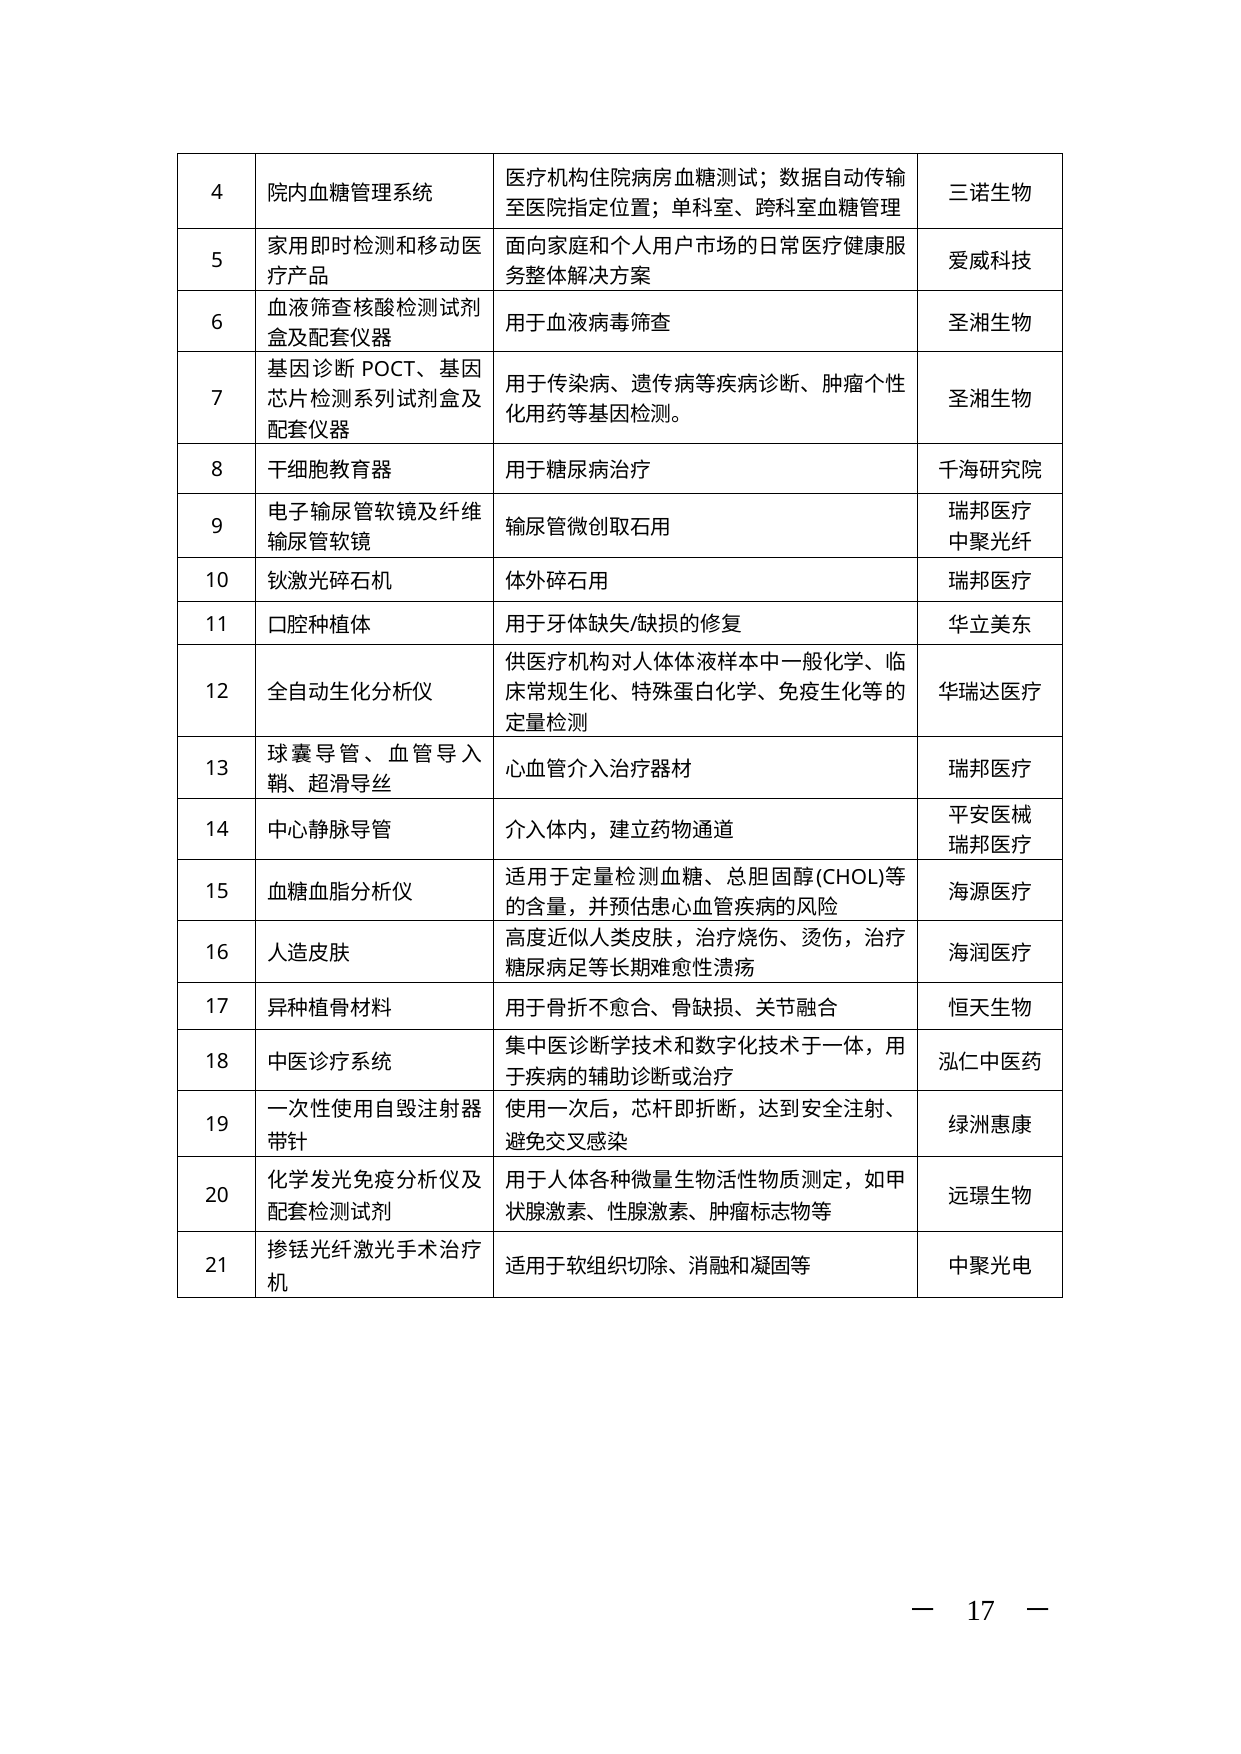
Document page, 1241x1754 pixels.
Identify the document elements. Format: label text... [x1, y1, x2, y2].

table_cell 人造皮肤 [256, 921, 493, 982]
table_cell 千海研究院 [918, 444, 1062, 493]
table_cell 瑞邦医疗 [918, 737, 1062, 797]
table_cell 13 [178, 737, 255, 797]
table_cell 适用于定量检测血糖、总胆固醇(CHOL)等的含量，并预估患心血管疾病的风险 [494, 860, 917, 920]
table_cell 心血管介入治疗器材 [494, 737, 917, 797]
table_cell 12 [178, 645, 255, 736]
table_cell 中心静脉导管 [256, 799, 493, 859]
table_cell 17 [178, 983, 255, 1029]
table_cell 家用即时检测和移动医疗产品 [256, 229, 493, 290]
table_cell 供医疗机构对人体体液样本中一般化学、临床常规生化、特殊蛋白化学、免疫生化等的定量检测 [494, 645, 917, 736]
table_cell 基因诊断POCT、基因芯片检测系列试剂盒及配套仪器 [256, 352, 493, 443]
table_cell 14 [178, 799, 255, 859]
table_cell 集中医诊断学技术和数字化技术于一体，用于疾病的辅助诊断或治疗 [494, 1030, 917, 1090]
table_cell 院内血糖管理系统 [256, 154, 493, 228]
table_cell 爱威科技 [918, 229, 1062, 290]
table_cell 医疗机构住院病房血糖测试；数据自动传输至医院指定位置；单科室、跨科室血糖管理 [494, 154, 917, 228]
table_cell 高度近似人类皮肤，治疗烧伤、烫伤，治疗糖尿病足等长期难愈性溃疡 [494, 921, 917, 982]
table_cell 10 [178, 558, 255, 601]
table_cell 9 [178, 494, 255, 557]
table_cell 用于糖尿病治疗 [494, 444, 917, 493]
table_cell 20 [178, 1157, 255, 1231]
table_cell 口腔种植体 [256, 602, 493, 644]
table_cell 面向家庭和个人用户市场的日常医疗健康服务整体解决方案 [494, 229, 917, 290]
table_cell 绿洲惠康 [918, 1091, 1062, 1156]
table_cell 输尿管微创取石用 [494, 494, 917, 557]
table_cell 6 [178, 291, 255, 351]
table_cell 介入体内，建立药物通道 [494, 799, 917, 859]
table_cell 18 [178, 1030, 255, 1090]
table_cell 远璟生物 [918, 1157, 1062, 1231]
table_cell 19 [178, 1091, 255, 1156]
table_cell 圣湘生物 [918, 291, 1062, 351]
table_cell 圣湘生物 [918, 352, 1062, 443]
table_cell 平安医械 瑞邦医疗 [918, 799, 1062, 859]
table_cell 掺铥光纤激光手术治疗机 [256, 1232, 493, 1297]
table_cell 球囊导管、血管导入鞘、超滑导丝 [256, 737, 493, 797]
table_cell 恒天生物 [918, 983, 1062, 1029]
table_cell 一次性使用自毁注射器 带针 [256, 1091, 493, 1156]
table_cell 瑞邦医疗 [918, 558, 1062, 601]
table_cell 化学发光免疫分析仪及配套检测试剂 [256, 1157, 493, 1231]
table_cell 华立美东 [918, 602, 1062, 644]
table_cell 用于牙体缺失/缺损的修复 [494, 602, 917, 644]
table_cell 用于骨折不愈合、骨缺损、关节融合 [494, 983, 917, 1029]
table_cell 钬激光碎石机 [256, 558, 493, 601]
table_cell 11 [178, 602, 255, 644]
table_cell 异种植骨材料 [256, 983, 493, 1029]
table_cell 用于血液病毒筛查 [494, 291, 917, 351]
table_cell 中聚光电 [918, 1232, 1062, 1297]
table_cell 泓仁中医药 [918, 1030, 1062, 1090]
table_cell 用于传染病、遗传病等疾病诊断、肿瘤个性化用药等基因检测。 [494, 352, 917, 443]
table_cell 血液筛查核酸检测试剂盒及配套仪器 [256, 291, 493, 351]
table_cell 干细胞教育器 [256, 444, 493, 493]
table_cell 适用于软组织切除、消融和凝固等 [494, 1232, 917, 1297]
table_cell 体外碎石用 [494, 558, 917, 601]
table_cell 21 [178, 1232, 255, 1297]
table_cell 血糖血脂分析仪 [256, 860, 493, 920]
table_cell 华瑞达医疗 [918, 645, 1062, 736]
table_cell 电子输尿管软镜及纤维输尿管软镜 [256, 494, 493, 557]
table_cell 中医诊疗系统 [256, 1030, 493, 1090]
table_cell 海润医疗 [918, 921, 1062, 982]
table_cell 4 [178, 154, 255, 228]
table_cell 8 [178, 444, 255, 493]
table_cell 三诺生物 [918, 154, 1062, 228]
table_cell 用于人体各种微量生物活性物质测定，如甲状腺激素、性腺激素、肿瘤标志物等 [494, 1157, 917, 1231]
table_cell 5 [178, 229, 255, 290]
table_cell 7 [178, 352, 255, 443]
table_cell 海源医疗 [918, 860, 1062, 920]
table_cell 全自动生化分析仪 [256, 645, 493, 736]
table_cell 使用一次后，芯杆即折断，达到安全注射、避免交叉感染 [494, 1091, 917, 1156]
table_cell 15 [178, 860, 255, 920]
table_cell 16 [178, 921, 255, 982]
table_cell 瑞邦医疗 中聚光纤 [918, 494, 1062, 557]
